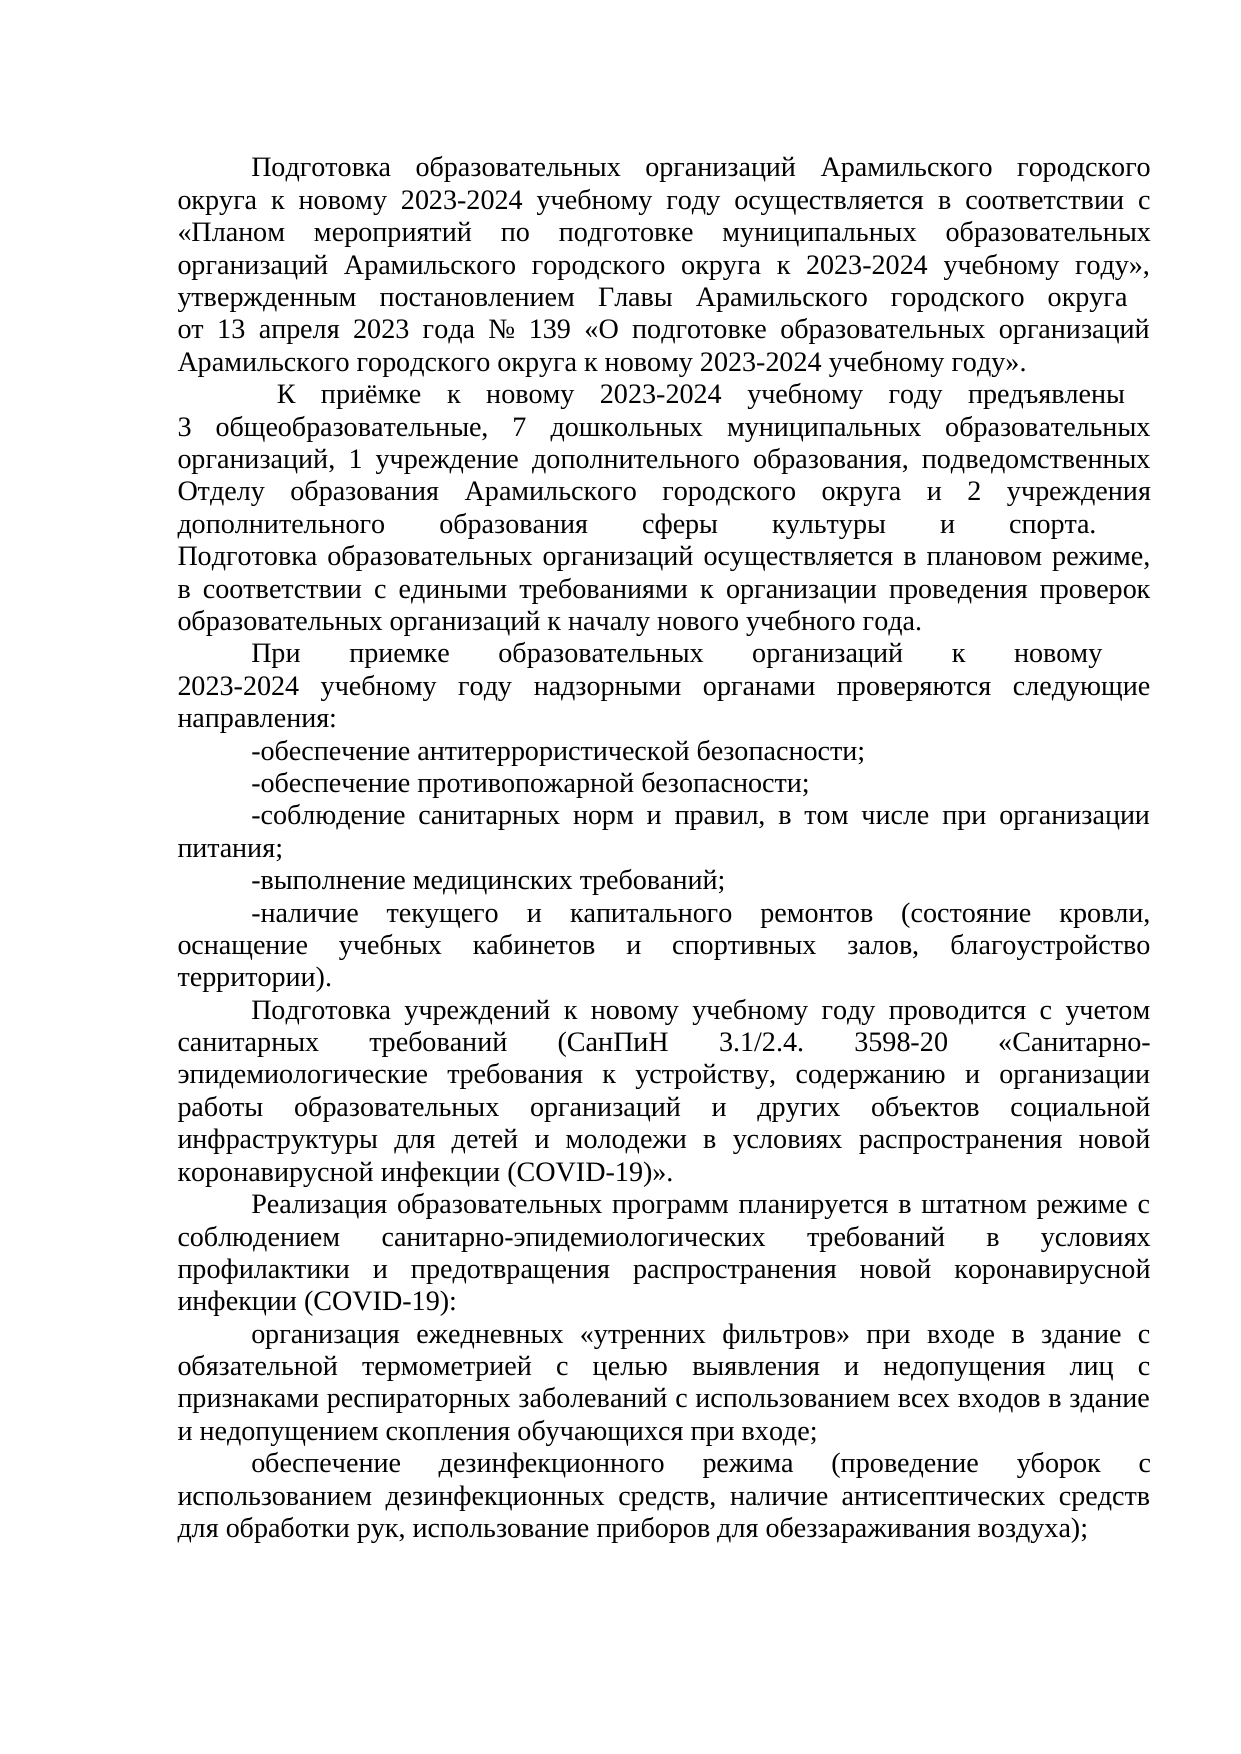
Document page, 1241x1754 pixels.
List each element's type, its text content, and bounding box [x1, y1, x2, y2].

text Подготовка образовательных организаций Арамильского городского округа к новому 2023-2024 учебному году осуществляется в соответствии с «Планом мероприятий по подготовке муниципальных образовательных организаций Арамильского городского округа к 2023-2024 учебному году», утвержденным постановлением Главы Арамильского городского округа от 13 апреля 2023 года № 139 «О подготовке образовательных организаций Арамильского городского округа к новому 2023-2024 учебному году». [177, 151, 1152, 377]
text обеспечение дезинфекционного режима (проведение уборок с использованием дезинфекционных средств, наличие антисептических средств для обработки рук, использование приборов для обеззараживания воздуха); [177, 1446, 1152, 1543]
text При приемке образовательных организаций к новому 2023-2024 учебному году надзорными органами проверяются следующие направления: [177, 636, 1152, 734]
text Реализация образовательных программ планируется в штатном режиме с соблюдением санитарно-эпидемиологических требований в условиях профилактики и предотвращения распространения новой коронавирусной инфекции (COVID-19): [177, 1187, 1152, 1317]
text -обеспечение противопожарной безопасности; [177, 766, 1152, 798]
text К приёмке к новому 2023-2024 учебному году предъявлены 3 общеобразовательные, 7 дошкольных муниципальных образовательных организаций, 1 учреждение дополнительного образования, подведомственных Отделу образования Арамильского городского округа и 2 учреждения дополнительного образования сферы культуры и спорта. Подготовка образовательных организаций осуществляется в плановом режиме, в соответствии с едиными требованиями к организации проведения проверок образовательных организаций к началу нового учебного года. [177, 377, 1152, 636]
text -наличие текущего и капитального ремонтов (состояние кровли, оснащение учебных кабинетов и спортивных залов, благоустройство территории). [177, 896, 1152, 993]
text -выполнение медицинских требований; [177, 863, 1152, 896]
text -обеспечение антитеррористической безопасности; [177, 734, 1152, 766]
text организация ежедневных «утренних фильтров» при входе в здание с обязательной термометрией с целью выявления и недопущения лиц с признаками респираторных заболеваний с использованием всех входов в здание и недопущением скопления обучающихся при входе; [177, 1317, 1152, 1446]
text Подготовка учреждений к новому учебному году проводится с учетом санитарных требований (СанПиН 3.1/2.4. 3598-20 «Санитарно-эпидемиологические требования к устройству, содержанию и организации работы образовательных организаций и других объектов социальной инфраструктуры для детей и молодежи в условиях распространения новой коронавирусной инфекции (COVID-19)». [177, 993, 1152, 1187]
text -соблюдение санитарных норм и правил, в том числе при организации питания; [177, 798, 1152, 863]
